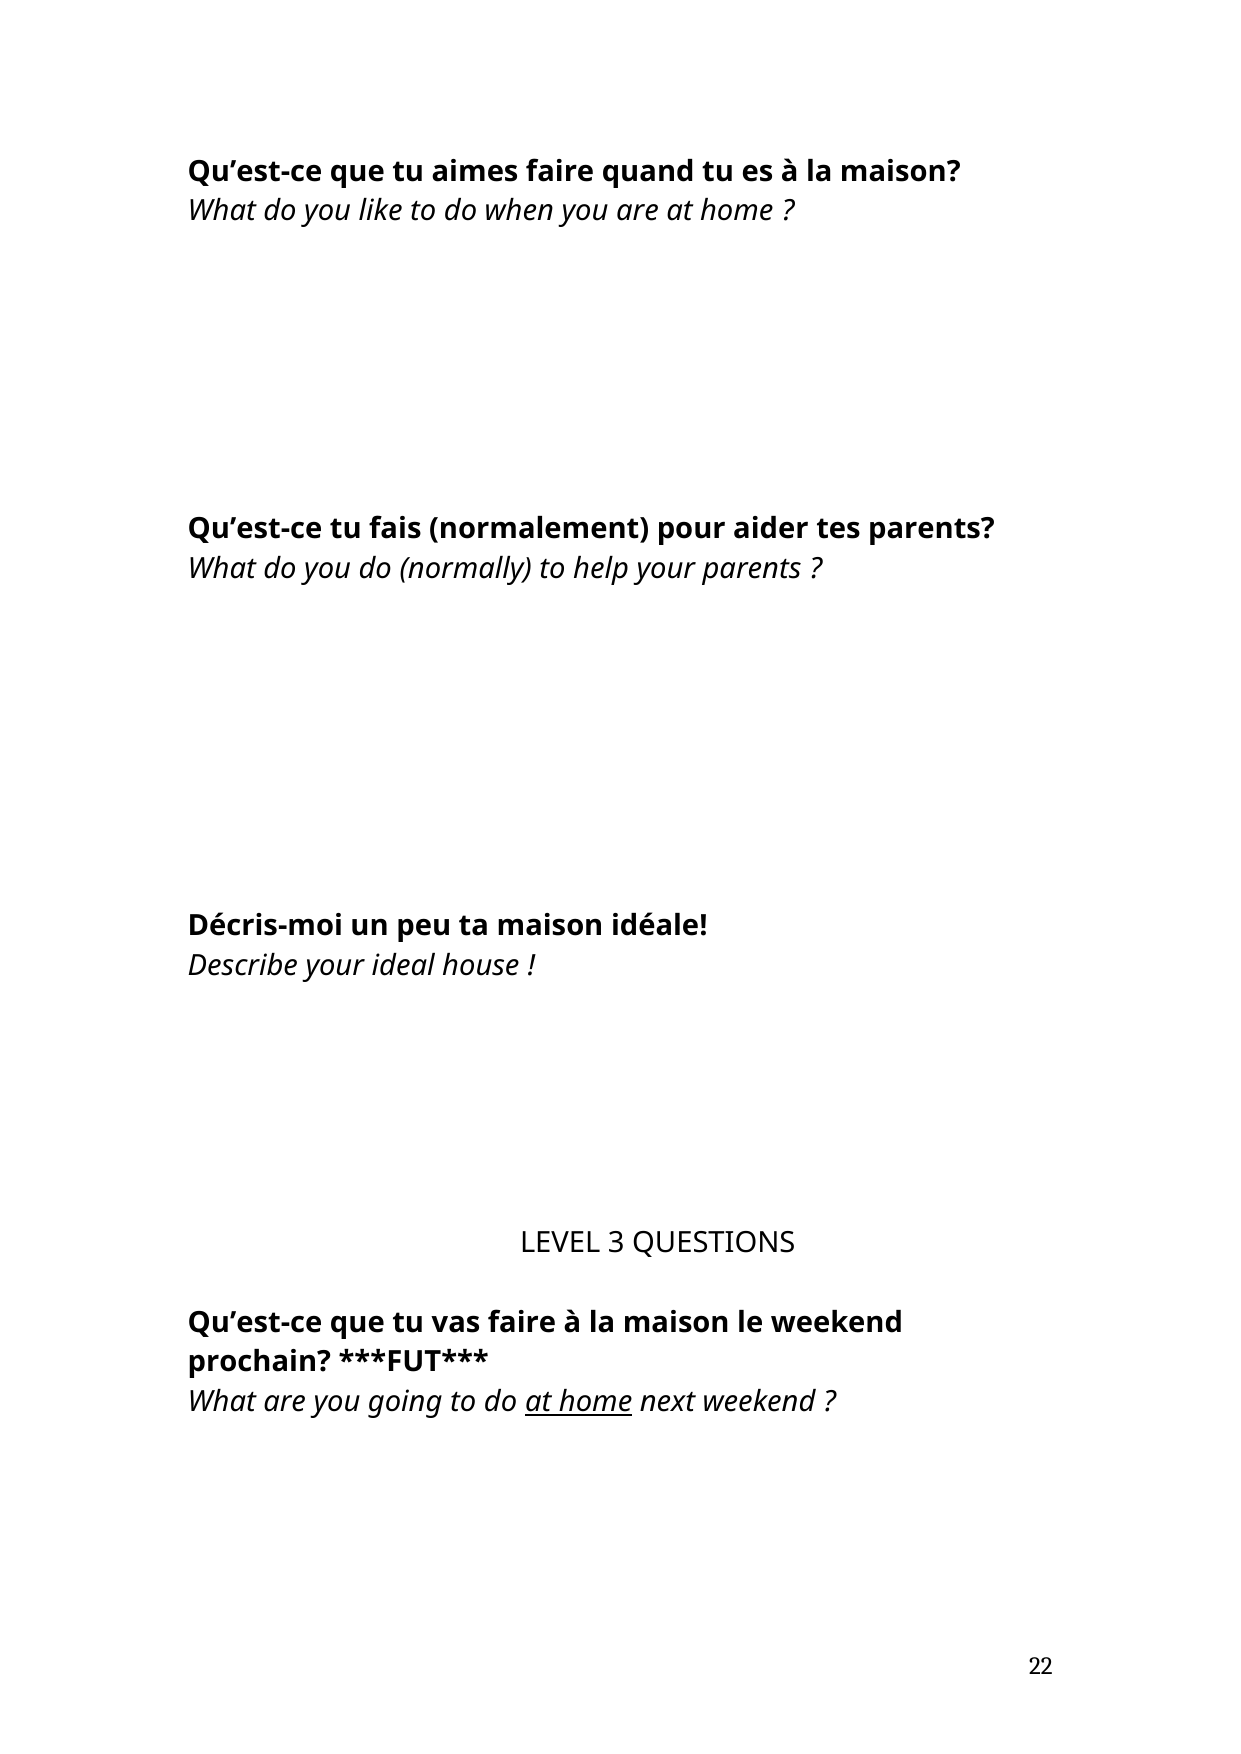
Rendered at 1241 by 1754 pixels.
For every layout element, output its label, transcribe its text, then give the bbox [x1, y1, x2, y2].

text Qu’est-ce que tu vas faire à la maison le weekend prochain? ***FUT*** [187, 1301, 1053, 1380]
text What do you do (normally) to help your parents ? [187, 547, 1053, 587]
list LEVEL 3 QUESTIONS [262, 1222, 1053, 1261]
text What do you like to do when you are at home ? [187, 190, 1053, 229]
text What are you going to do at home next weekend ? [187, 1380, 1053, 1420]
text Qu’est-ce que tu aimes faire quand tu es à la maison? [187, 150, 1053, 190]
text Décris-moi un peu ta maison idéale! [187, 904, 1053, 944]
text Describe your ideal house ! [187, 944, 1053, 983]
text Qu’est-ce tu fais (normalement) pour aider tes parents? [187, 507, 1053, 547]
